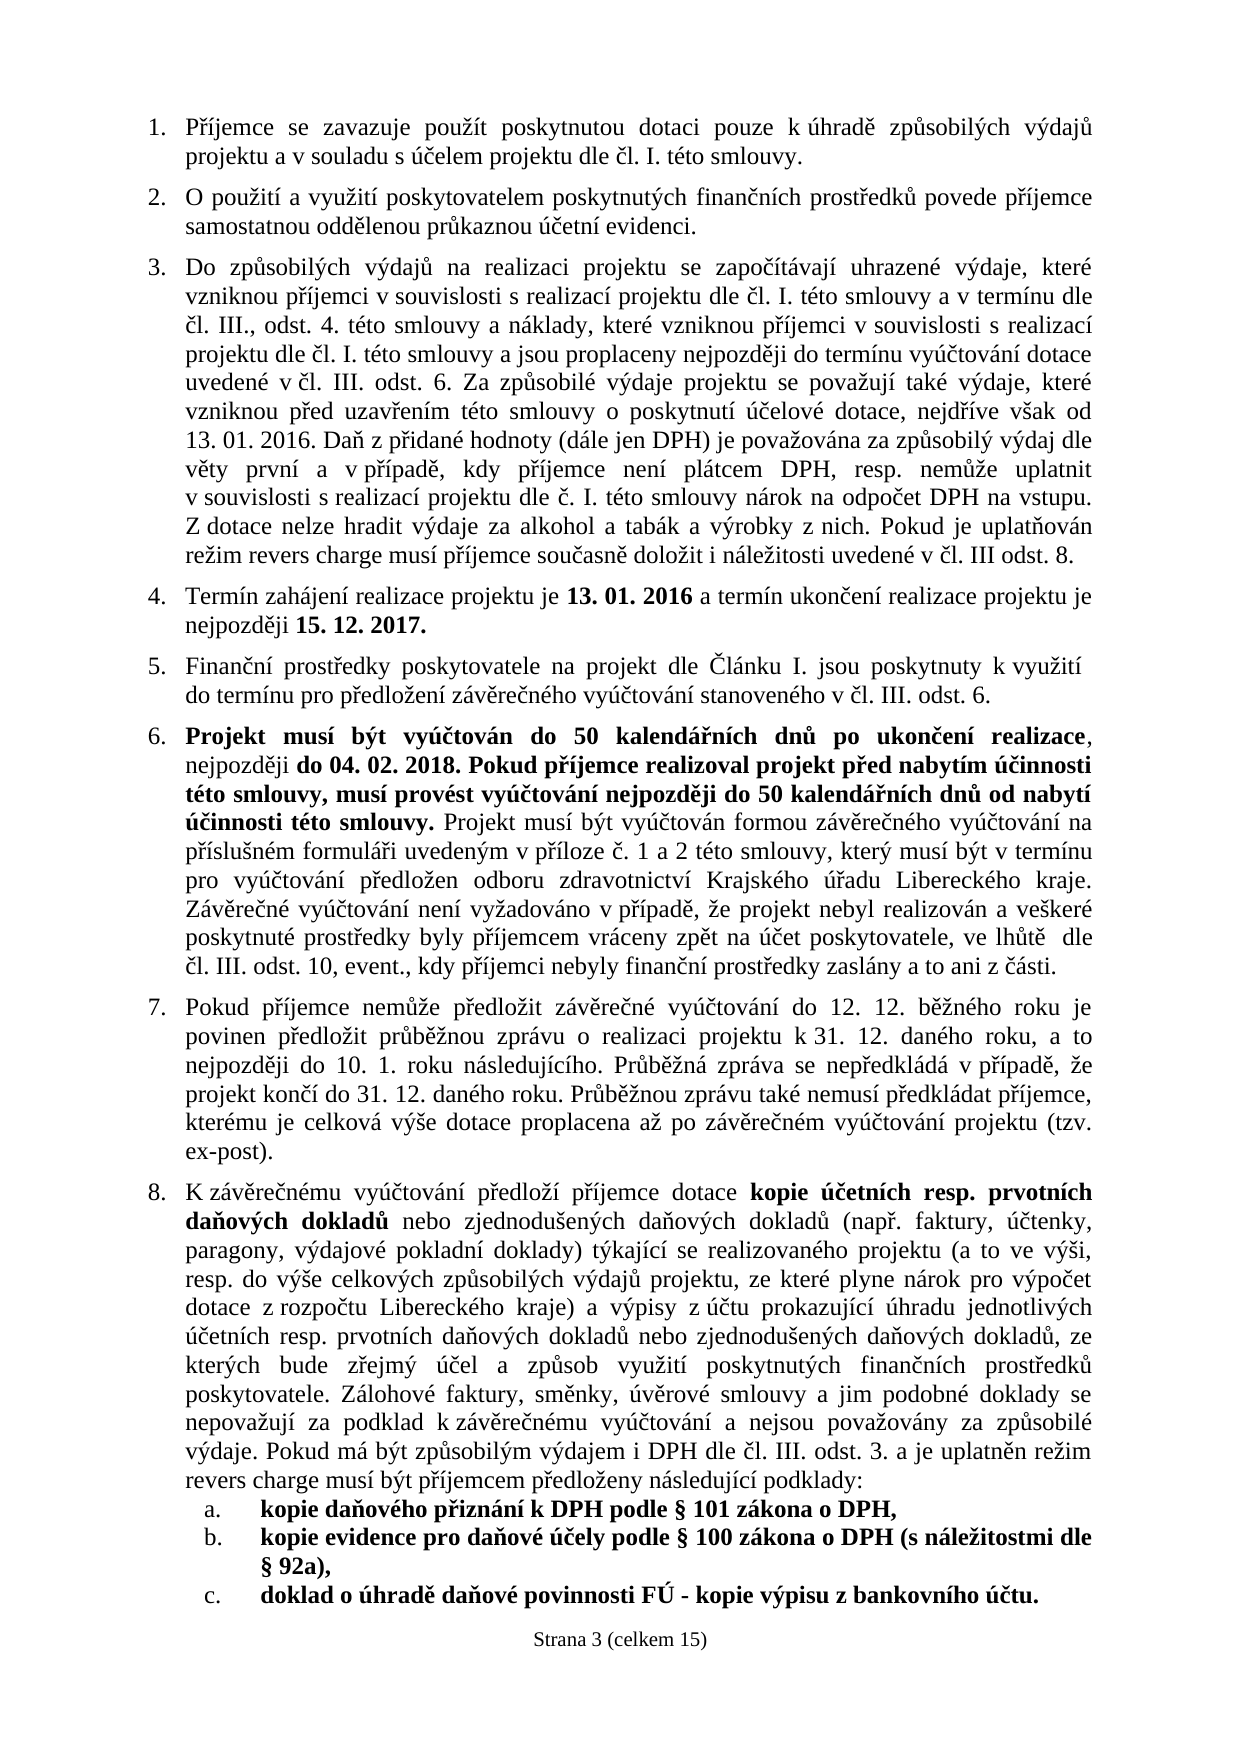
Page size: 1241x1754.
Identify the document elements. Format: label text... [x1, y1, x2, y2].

list Finanční prostředky poskytovatele na projekt dle Článku I. jsou poskytnuty k využití do termínu pro předložení závěrečného vyúčtování stanoveného v čl. III. odst. 6. [148, 651, 1093, 709]
list Projekt musí být vyúčtován do 50 kalendářních dnů po ukončení realizace, nejpozději do 04. 02. 2018. Pokud příjemce realizoval projekt před nabytím účinnosti této smlouvy, musí provést vyúčtování nejpozději do 50 kalendářních dnů od nabytí účinnosti této smlouvy. Projekt musí být vyúčtován formou závěrečného vyúčtování na příslušném formuláři uvedeným v příloze č. 1 a 2 této smlouvy, který musí být v termínu pro vyúčtování předložen odboru zdravotnictví Krajského úřadu Libereckého kraje. Závěrečné vyúčtování není vyžadováno v případě, že projekt nebyl realizován a veškeré poskytnuté prostředky byly příjemcem vráceny zpět na účet poskytovatele, ve lhůtě dle čl. III. odst. 10, event., kdy příjemci nebyly finanční prostředky zaslány a to ani z části. [148, 721, 1093, 980]
list K závěrečnému vyúčtování předloží příjemce dotace kopie účetních resp. prvotních daňových dokladů nebo zjednodušených daňových dokladů (např. faktury, účtenky, paragony, výdajové pokladní doklady) týkající se realizovaného projektu (a to ve výši, resp. do výše celkových způsobilých výdajů projektu, ze které plyne nárok pro výpočet dotace z rozpočtu Libereckého kraje) a výpisy z účtu prokazující úhradu jednotlivých účetních resp. prvotních daňových dokladů nebo zjednodušených daňových dokladů, ze kterých bude zřejmý účel a způsob využití poskytnutých finančních prostředků poskytovatele. Zálohové faktury, směnky, úvěrové smlouvy a jim podobné doklady se nepovažují za podklad k závěrečnému vyúčtování a nejsou považovány za způsobilé výdaje. Pokud má být způsobilým výdajem i DPH dle čl. III. odst. 3. a je uplatněn režim revers charge musí být příjemcem předloženy následující podklady: [148, 1177, 1093, 1494]
list doklad o úhradě daňové povinnosti FÚ - kopie výpisu z bankovního účtu. [204, 1580, 1093, 1609]
list Příjemce se zavazuje použít poskytnutou dotaci pouze k úhradě způsobilých výdajů projektu a v souladu s účelem projektu dle čl. I. této smlouvy. [148, 112, 1093, 170]
list kopie evidence pro daňové účely podle § 100 zákona o DPH (s náležitostmi dle § 92a), [204, 1522, 1093, 1580]
list Termín zahájení realizace projektu je 13. 01. 2016 a termín ukončení realizace projektu je nejpozději 15. 12. 2017. [148, 581, 1093, 639]
list O použití a využití poskytovatelem poskytnutých finančních prostředků povede příjemce samostatnou oddělenou průkaznou účetní evidenci. [148, 182, 1093, 240]
list Pokud příjemce nemůže předložit závěrečné vyúčtování do 12. 12. běžného roku je povinen předložit průběžnou zprávu o realizaci projektu k 31. 12. daného roku, a to nejpozději do 10. 1. roku následujícího. Průběžná zpráva se nepředkládá v případě, že projekt končí do 31. 12. daného roku. Průběžnou zprávu také nemusí předkládat příjemce, kterému je celková výše dotace proplacena až po závěrečném vyúčtování projektu (tzv. ex-post). [148, 992, 1093, 1165]
list kopie daňového přiznání k DPH podle § 101 zákona o DPH, [204, 1494, 1093, 1522]
list Do způsobilých výdajů na realizaci projektu se započítávají uhrazené výdaje, které vzniknou příjemci v souvislosti s realizací projektu dle čl. I. této smlouvy a v termínu dle čl. III., odst. 4. této smlouvy a náklady, které vzniknou příjemci v souvislosti s realizací projektu dle čl. I. této smlouvy a jsou proplaceny nejpozději do termínu vyúčtování dotace uvedené v čl. III. odst. 6. Za způsobilé výdaje projektu se považují také výdaje, které vzniknou před uzavřením této smlouvy o poskytnutí účelové dotace, nejdříve však od 13. 01. 2016. Daň z přidané hodnoty (dále jen DPH) je považována za způsobilý výdaj dle věty první a v případě, kdy příjemce není plátcem DPH, resp. nemůže uplatnit v souvislosti s realizací projektu dle č. I. této smlouvy nárok na odpočet DPH na vstupu. Z dotace nelze hradit výdaje za alkohol a tabák a výrobky z nich. Pokud je uplatňován režim revers charge musí příjemce současně doložit i náležitosti uvedené v čl. III odst. 8. [148, 252, 1093, 569]
